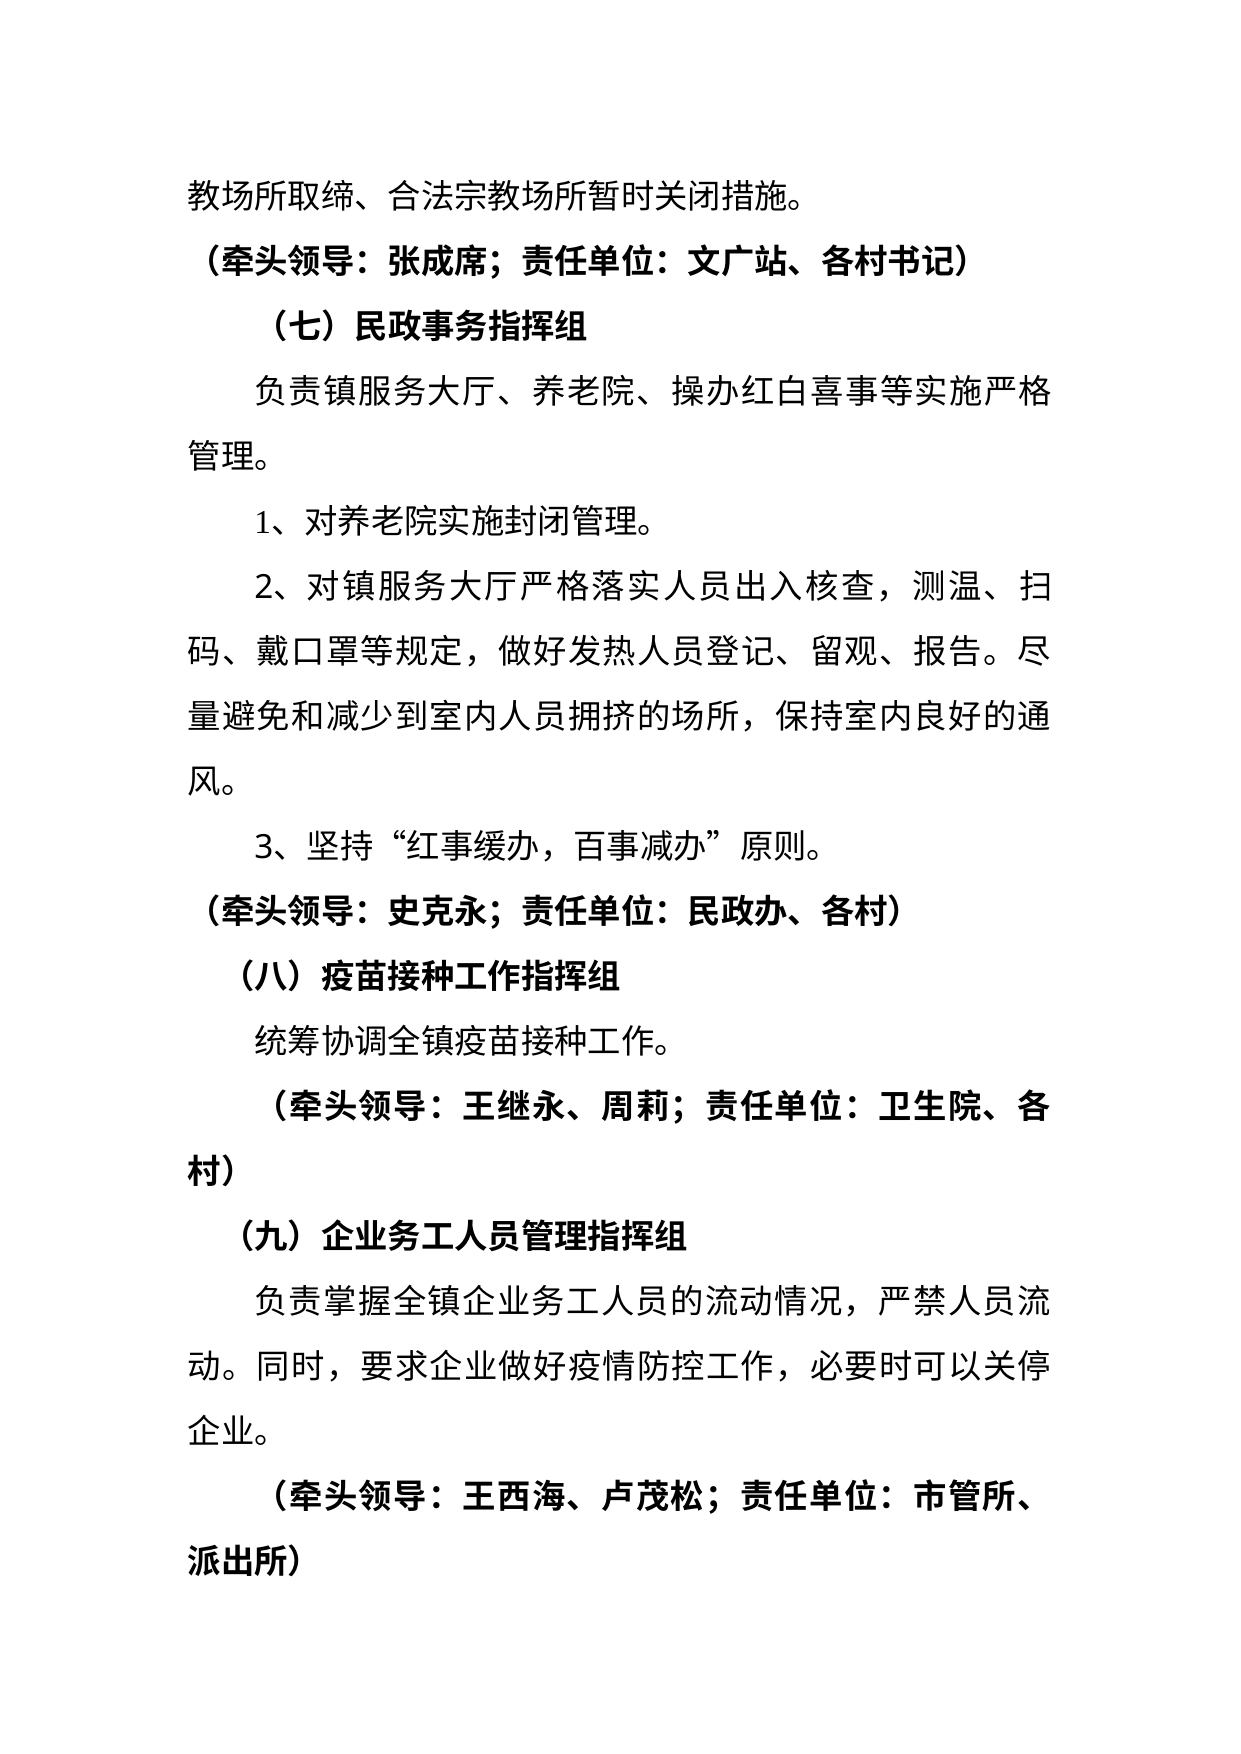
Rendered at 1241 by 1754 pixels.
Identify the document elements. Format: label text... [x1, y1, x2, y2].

list 负责掌握全镇企业务工人员的流动情况，严禁人员流动。同时，要求企业做好疫情防控工作，必要时可以关停企业。 [187, 1267, 1053, 1462]
text 负责镇服务大厅、养老院、操办红白喜事等实施严格管理。 [187, 357, 1053, 487]
text （牵头领导：张成席；责任单位：文广站、各村书记） [187, 227, 1053, 292]
list （牵头领导：王继永、周莉；责任单位：卫生院、各村） [187, 1072, 1053, 1202]
text （七）民政事务指挥组 [187, 292, 1053, 357]
list （牵头领导：史克永；责任单位：民政办、各村） [187, 877, 1053, 942]
list 对镇服务大厅严格落实人员出入核查，测温、扫码、戴口罩等规定，做好发热人员登记、留观、报告。尽量避免和减少到室内人员拥挤的场所，保持室内良好的通风。 [187, 552, 1053, 812]
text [187, 162, 1053, 227]
list 统筹协调全镇疫苗接种工作。 [187, 1007, 1053, 1072]
list （牵头领导：王西海、卢茂松；责任单位：市管所、派出所） [187, 1462, 1053, 1592]
list （九）企业务工人员管理指挥组 [187, 1202, 1053, 1267]
list （八）疫苗接种工作指挥组 [187, 942, 1053, 1007]
list 坚持“红事缓办，百事减办”原则。 [187, 812, 1053, 877]
list 对养老院实施封闭管理。 [187, 487, 1053, 552]
